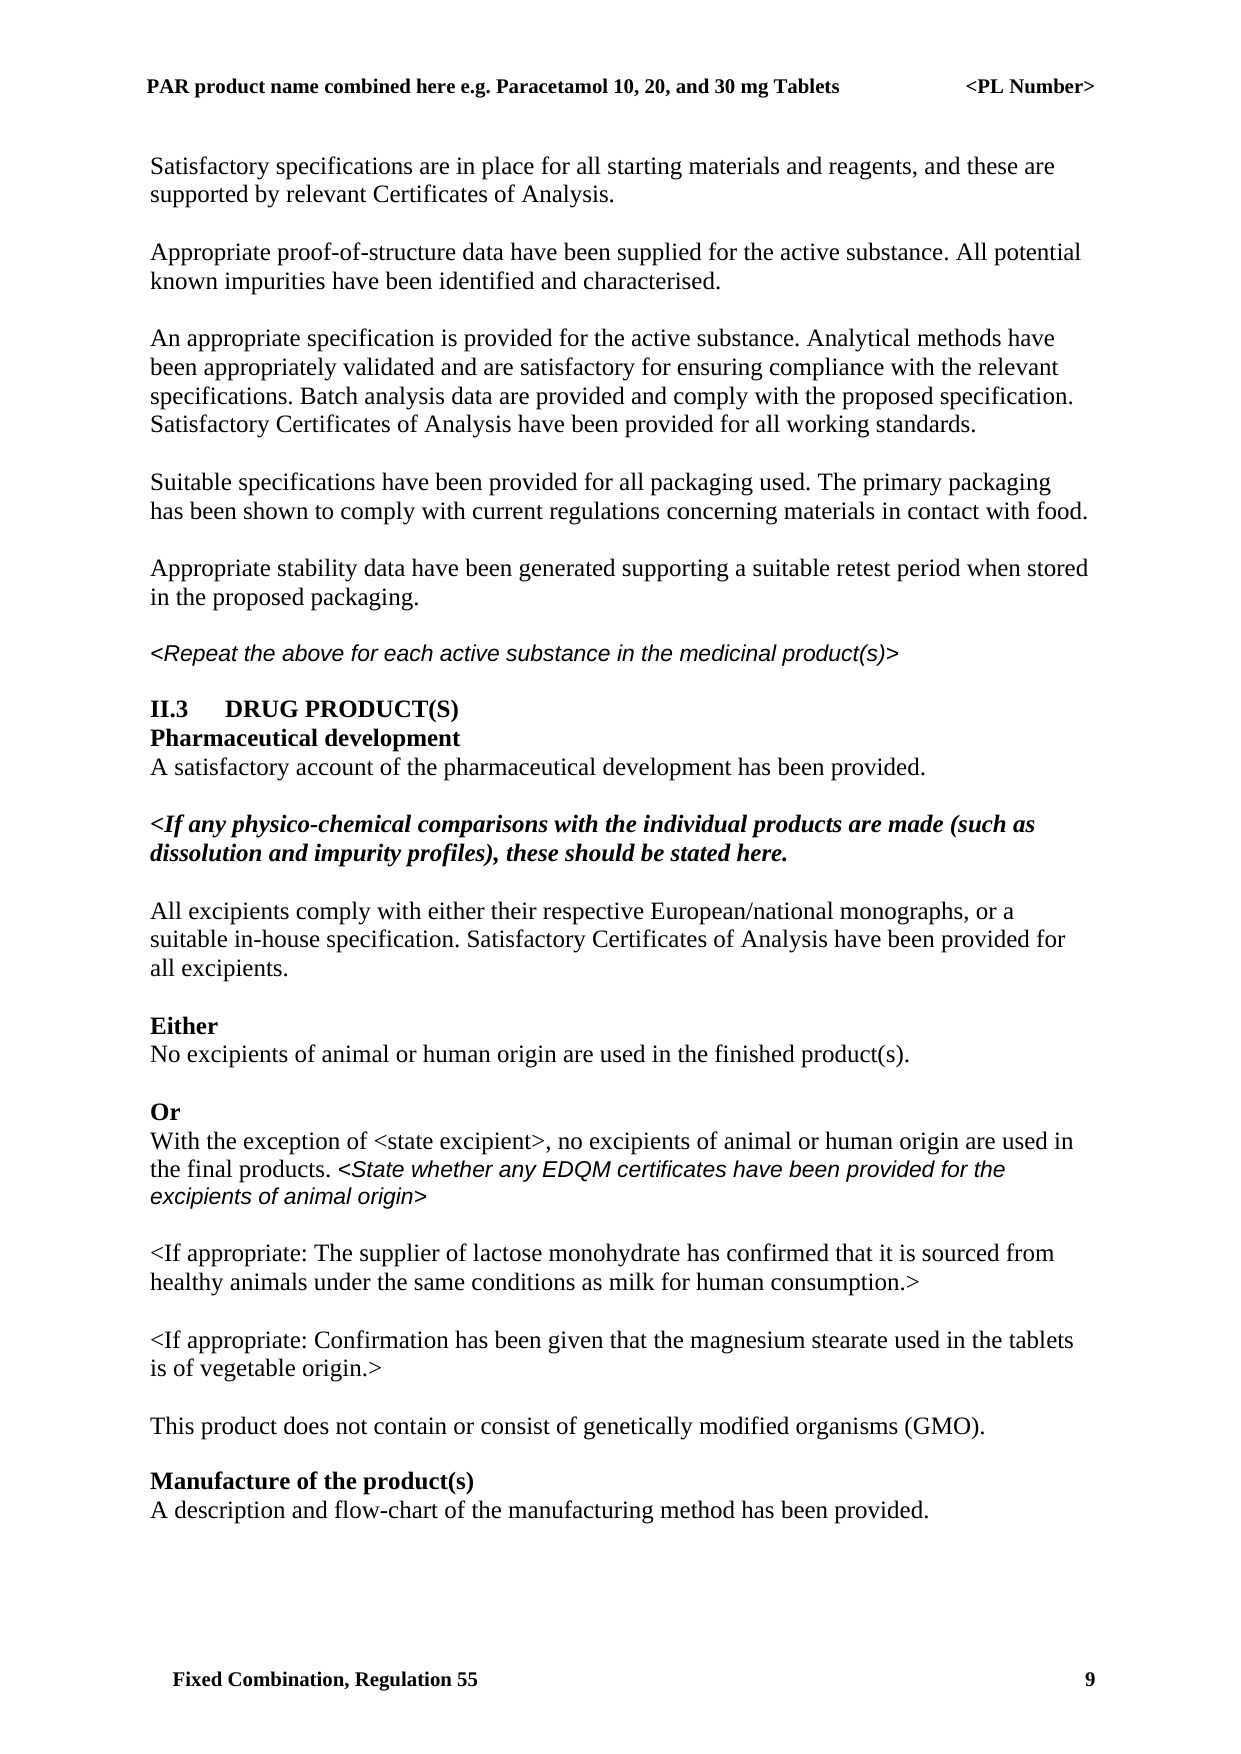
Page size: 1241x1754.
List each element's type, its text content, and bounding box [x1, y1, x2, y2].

text <If appropriate: Confirmation has been given that the magnesium stearate used in the tablets is of vegetable origin.> [150, 1325, 1090, 1382]
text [150, 151, 1090, 208]
text Manufacture of the product(s) [150, 1466, 1090, 1495]
text Appropriate stability data have been generated supporting a suitable retest period when stored in the proposed packaging. [150, 553, 1090, 611]
text With the exception of <state excipient>, no excipients of animal or human origin are used in the final products. <State whether any EDQM certificates have been provided for the excipients of animal origin> [150, 1126, 1090, 1210]
text Either [150, 1011, 1090, 1039]
text <If any physico-chemical comparisons with the individual products are made (such as dissolution and impurity profiles), these should be stated here. [150, 809, 1090, 867]
text Or [150, 1097, 1090, 1126]
text An appropriate specification is provided for the active substance. Analytical methods have been appropriately validated and are satisfactory for ensuring compliance with the relevant specifications. Batch analysis data are provided and comply with the proposed specification. Satisfactory Certificates of Analysis have been provided for all working standards. [150, 323, 1090, 438]
text II.3 DRUG PRODUCT(S) [150, 694, 1090, 723]
text A description and flow-chart of the manufacturing method has been provided. [150, 1495, 1090, 1523]
text All excipients comply with either their respective European/national monographs, or a suitable in-house specification. Satisfactory Certificates of Analysis have been provided for all excipients. [150, 896, 1090, 982]
text Pharmaceutical development [150, 723, 1090, 752]
text This product does not contain or consist of genetically modified organisms (GMO). [150, 1411, 1090, 1440]
text <Repeat the above for each active substance in the medicinal product(s)> [150, 639, 1090, 666]
text Suitable specifications have been provided for all packaging used. The primary packaging has been shown to comply with current regulations concerning materials in contact with food. [150, 467, 1090, 524]
text <If appropriate: The supplier of lactose monohydrate has confirmed that it is sourced from healthy animals under the same conditions as milk for human consumption.> [150, 1238, 1090, 1296]
text Appropriate proof-of-structure data have been supplied for the active substance. All potential known impurities have been identified and characterised. [150, 237, 1090, 294]
text A satisfactory account of the pharmaceutical development has been provided. [150, 752, 1090, 781]
text No excipients of animal or human origin are used in the finished product(s). [150, 1039, 1090, 1068]
